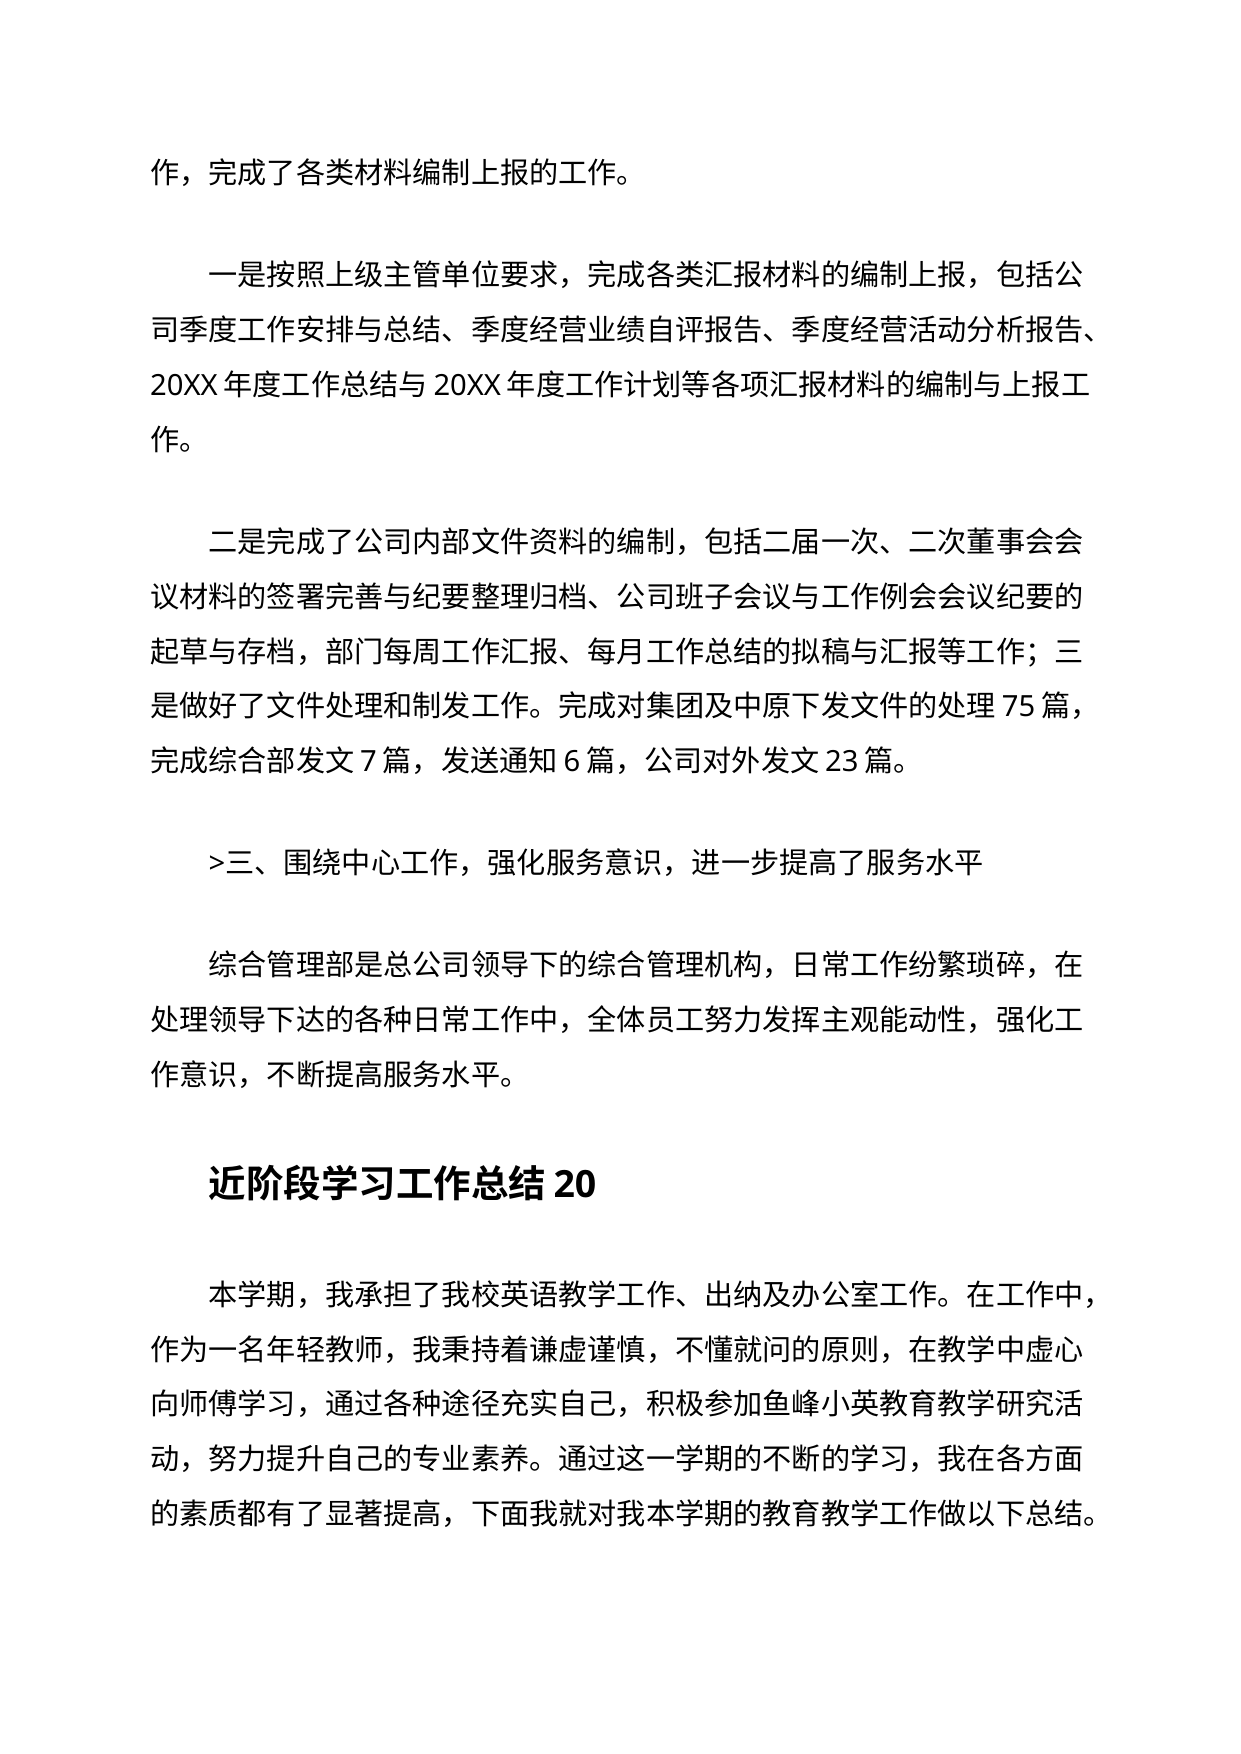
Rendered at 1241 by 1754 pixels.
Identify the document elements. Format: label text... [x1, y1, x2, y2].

text 综合管理部是总公司领导下的综合管理机构，日常工作纷繁琐碎，在处理领导下达的各种日常工作中，全体员工努力发挥主观能动性，强化工作意识，不断提高服务水平。 [150, 942, 1090, 1094]
text >三、围绕中心工作，强化服务意识，进一步提高了服务水平 [150, 840, 1090, 882]
text 一是按照上级主管单位要求，完成各类汇报材料的编制上报，包括公司季度工作安排与总结、季度经营业绩自评报告、季度经营活动分析报告、20XX年度工作总结与20XX年度工作计划等各项汇报材料的编制与上报工作。 [150, 252, 1090, 459]
text 二是完成了公司内部文件资料的编制，包括二届一次、二次董事会会议材料的签署完善与纪要整理归档、公司班子会议与工作例会会议纪要的起草与存档，部门每周工作汇报、每月工作总结的拟稿与汇报等工作；三是做好了文件处理和制发工作。完成对集团及中原下发文件的处理75篇，完成综合部发文7篇，发送通知6篇，公司对外发文23篇。 [150, 518, 1090, 780]
text 近阶段学习工作总结20 [150, 1153, 1090, 1208]
text 本学期，我承担了我校英语教学工作、出纳及办公室工作。在工作中，作为一名年轻教师，我秉持着谦虚谨慎，不懂就问的原则，在教学中虚心向师傅学习，通过各种途径充实自己，积极参加鱼峰小英教育教学研究活动，努力提升自己的专业素养。通过这一学期的不断的学习，我在各方面的素质都有了显著提高，下面我就对我本学期的教育教学工作做以下总结。 [150, 1271, 1090, 1533]
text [150, 150, 1090, 192]
